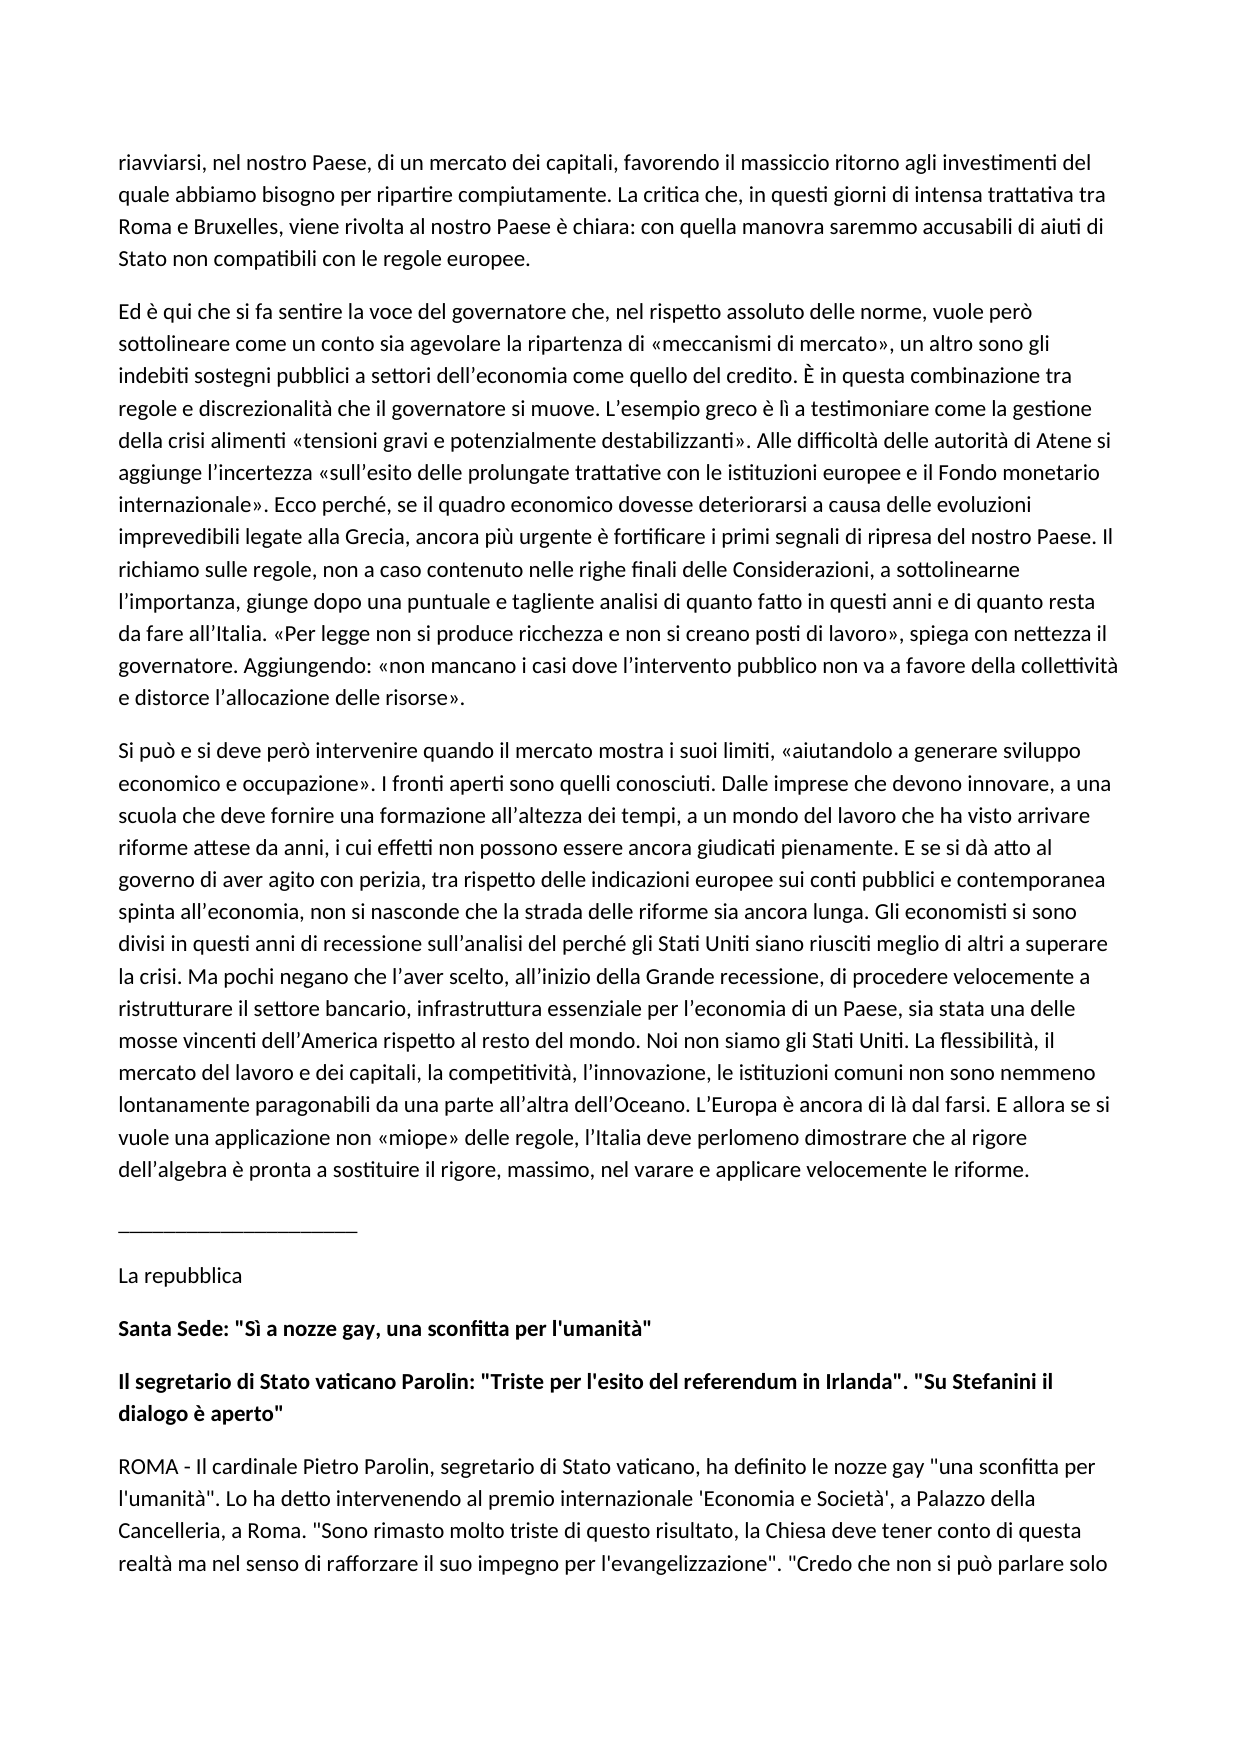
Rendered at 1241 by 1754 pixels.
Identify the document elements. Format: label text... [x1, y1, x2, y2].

text Il segretario di Stato vaticano Parolin: "Triste per l'esito del referendum in Irlanda". "Su Stefanini il dialogo è aperto" [118, 1367, 1122, 1427]
text Si può e si deve però intervenire quando il mercato mostra i suoi limiti, «aiutandolo a generare sviluppo economico e occupazione». I fronti aperti sono quelli conosciuti. Dalle imprese che devono innovare, a una scuola che deve fornire una formazione all’altezza dei tempi, a un mondo del lavoro che ha visto arrivare riforme attese da anni, i cui effetti non possono essere ancora giudicati pienamente. E se si dà atto al governo di aver agito con perizia, tra rispetto delle indicazioni europee sui conti pubblici e contemporanea spinta all’economia, non si nasconde che la strada delle riforme sia ancora lunga. Gli economisti si sono divisi in questi anni di recessione sull’analisi del perché gli Stati Uniti siano riusciti meglio di altri a superare la crisi. Ma pochi negano che l’aver scelto, all’inizio della Grande recessione, di procedere velocemente a ristrutturare il settore bancario, infrastruttura essenziale per l’economia di un Paese, sia stata una delle mosse vincenti dell’America rispetto al resto del mondo. Noi non siamo gli Stati Uniti. La flessibilità, il mercato del lavoro e dei capitali, la competitività, l’innovazione, le istituzioni comuni non sono nemmeno lontanamente paragonabili da una parte all’altra dell’Oceano. L’Europa è ancora di là dal farsi. E allora se si vuole una applicazione non «miope» delle regole, l’Italia deve perlomeno dimostrare che al rigore dell’algebra è pronta a sostituire il rigore, massimo, nel varare e applicare velocemente le riforme. [118, 736, 1122, 1183]
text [118, 148, 1122, 272]
text La repubblica [118, 1261, 1122, 1289]
text Ed è qui che si fa sentire la voce del governatore che, nel rispetto assoluto delle norme, vuole però sottolineare come un conto sia agevolare la ripartenza di «meccanismi di mercato», un altro sono gli indebiti sostegni pubblici a settori dell’economia come quello del credito. È in questa combinazione tra regole e discrezionalità che il governatore si muove. L’esempio greco è lì a testimoniare come la gestione della crisi alimenti «tensioni gravi e potenzialmente destabilizzanti». Alle difficoltà delle autorità di Atene si aggiunge l’incertezza «sull’esito delle prolungate trattative con le istituzioni europee e il Fondo monetario internazionale». Ecco perché, se il quadro economico dovesse deteriorarsi a causa delle evoluzioni imprevedibili legate alla Grecia, ancora più urgente è fortificare i primi segnali di ripresa del nostro Paese. Il richiamo sulle regole, non a caso contenuto nelle righe finali delle Considerazioni, a sottolinearne l’importanza, giunge dopo una puntuale e tagliente analisi di quanto fatto in questi anni e di quanto resta da fare all’Italia. «Per legge non si produce ricchezza e non si creano posti di lavoro», spiega con nettezza il governatore. Aggiungendo: «non mancano i casi dove l’intervento pubblico non va a favore della collettività e distorce l’allocazione delle risorse». [118, 297, 1122, 711]
text _____________________ [118, 1208, 1122, 1236]
text Santa Sede: "Sì a nozze gay, una sconfitta per l'umanità" [118, 1314, 1122, 1342]
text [118, 1452, 1122, 1577]
